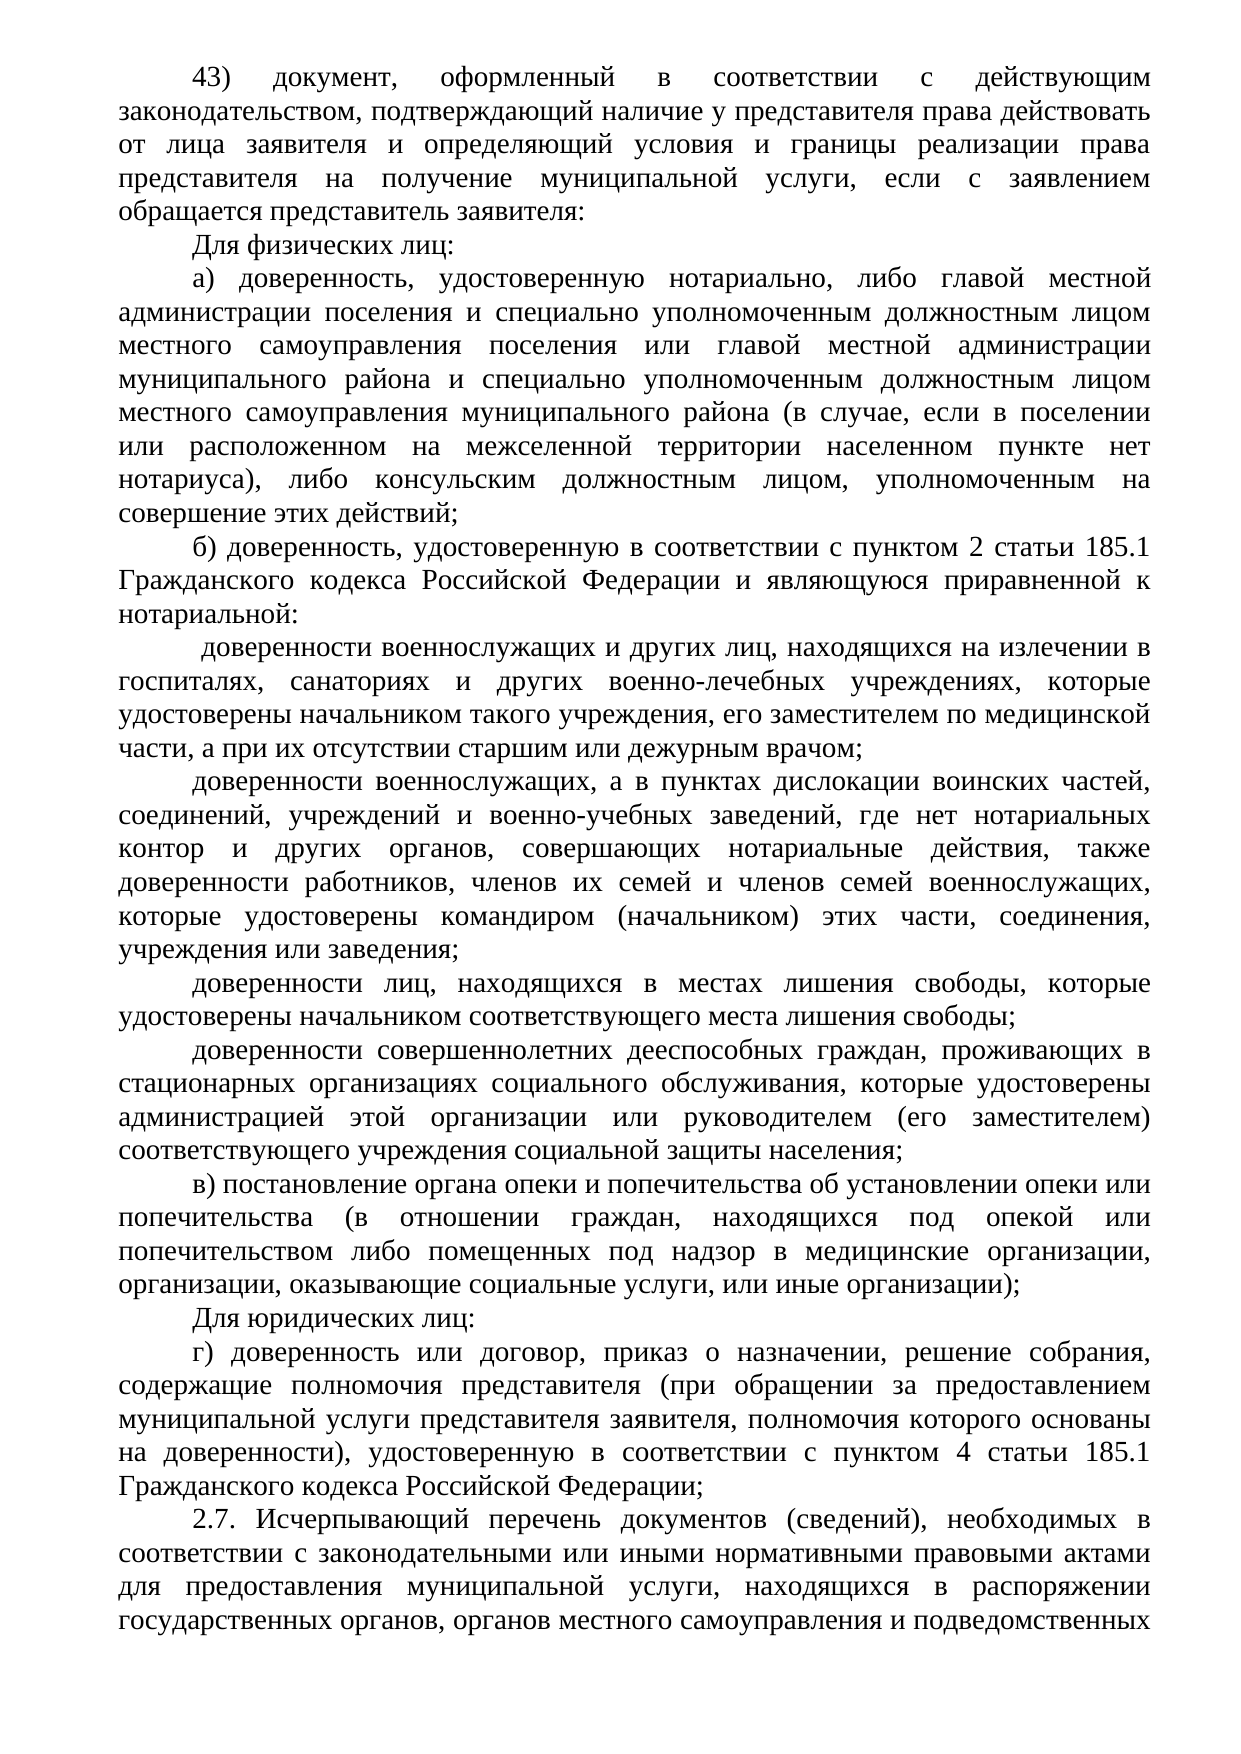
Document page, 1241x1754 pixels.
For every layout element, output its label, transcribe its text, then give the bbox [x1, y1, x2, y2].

text а) доверенность, удостоверенную нотариально, либо главой местной администрации поселения и специально уполномоченным должностным лицом местного самоуправления поселения или главой местной администрации муниципального района и специально уполномоченным должностным лицом местного самоуправления муниципального района (в случае, если в поселении или расположенном на межселенной территории населенном пункте нет нотариуса), либо консульским должностным лицом, уполномоченным на совершение этих действий; [118, 260, 1152, 529]
text доверенности военнослужащих, а в пунктах дислокации воинских частей, соединений, учреждений и военно-учебных заведений, где нет нотариальных контор и других органов, совершающих нотариальные действия, также доверенности работников, членов их семей и членов семей военнослужащих, которые удостоверены командиром (начальником) этих части, соединения, учреждения или заведения; [118, 763, 1152, 965]
text Для физических лиц: [118, 227, 1152, 260]
text доверенности лиц, находящихся в местах лишения свободы, которые удостоверены начальником соответствующего места лишения свободы; [118, 965, 1152, 1032]
text б) доверенность, удостоверенную в соответствии с пунктом 2 статьи 185.1 Гражданского кодекса Российской Федерации и являющуюся приравненной к нотариальной: [118, 529, 1152, 629]
text доверенности военнослужащих и других лиц, находящихся на излечении в госпиталях, санаториях и других военно-лечебных учреждениях, которые удостоверены начальником такого учреждения, его заместителем по медицинской части, а при их отсутствии старшим или дежурным врачом; [118, 629, 1152, 763]
text 43) документ, оформленный в соответствии с действующим законодательством, подтверждающий наличие у представителя права действовать от лица заявителя и определяющий условия и границы реализации права представителя на получение муниципальной услуги, если с заявлением обращается представитель заявителя: [118, 59, 1152, 227]
text в) постановление органа опеки и попечительства об установлении опеки или попечительства (в отношении граждан, находящихся под опекой или попечительством либо помещенных под надзор в медицинские организации, организации, оказывающие социальные услуги, или иные организации); [118, 1166, 1152, 1300]
text г) доверенность или договор, приказ о назначении, решение собрания, содержащие полномочия представителя (при обращении за предоставлением муниципальной услуги представителя заявителя, полномочия которого основаны на доверенности), удостоверенную в соответствии с пунктом 4 статьи 185.1 Гражданского кодекса Российской Федерации; [118, 1334, 1152, 1501]
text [118, 1501, 1152, 1636]
text доверенности совершеннолетних дееспособных граждан, проживающих в стационарных организациях социального обслуживания, которые удостоверены администрацией этой организации или руководителем (его заместителем) соответствующего учреждения социальной защиты населения; [118, 1032, 1152, 1166]
text Для юридических лиц: [118, 1300, 1152, 1334]
